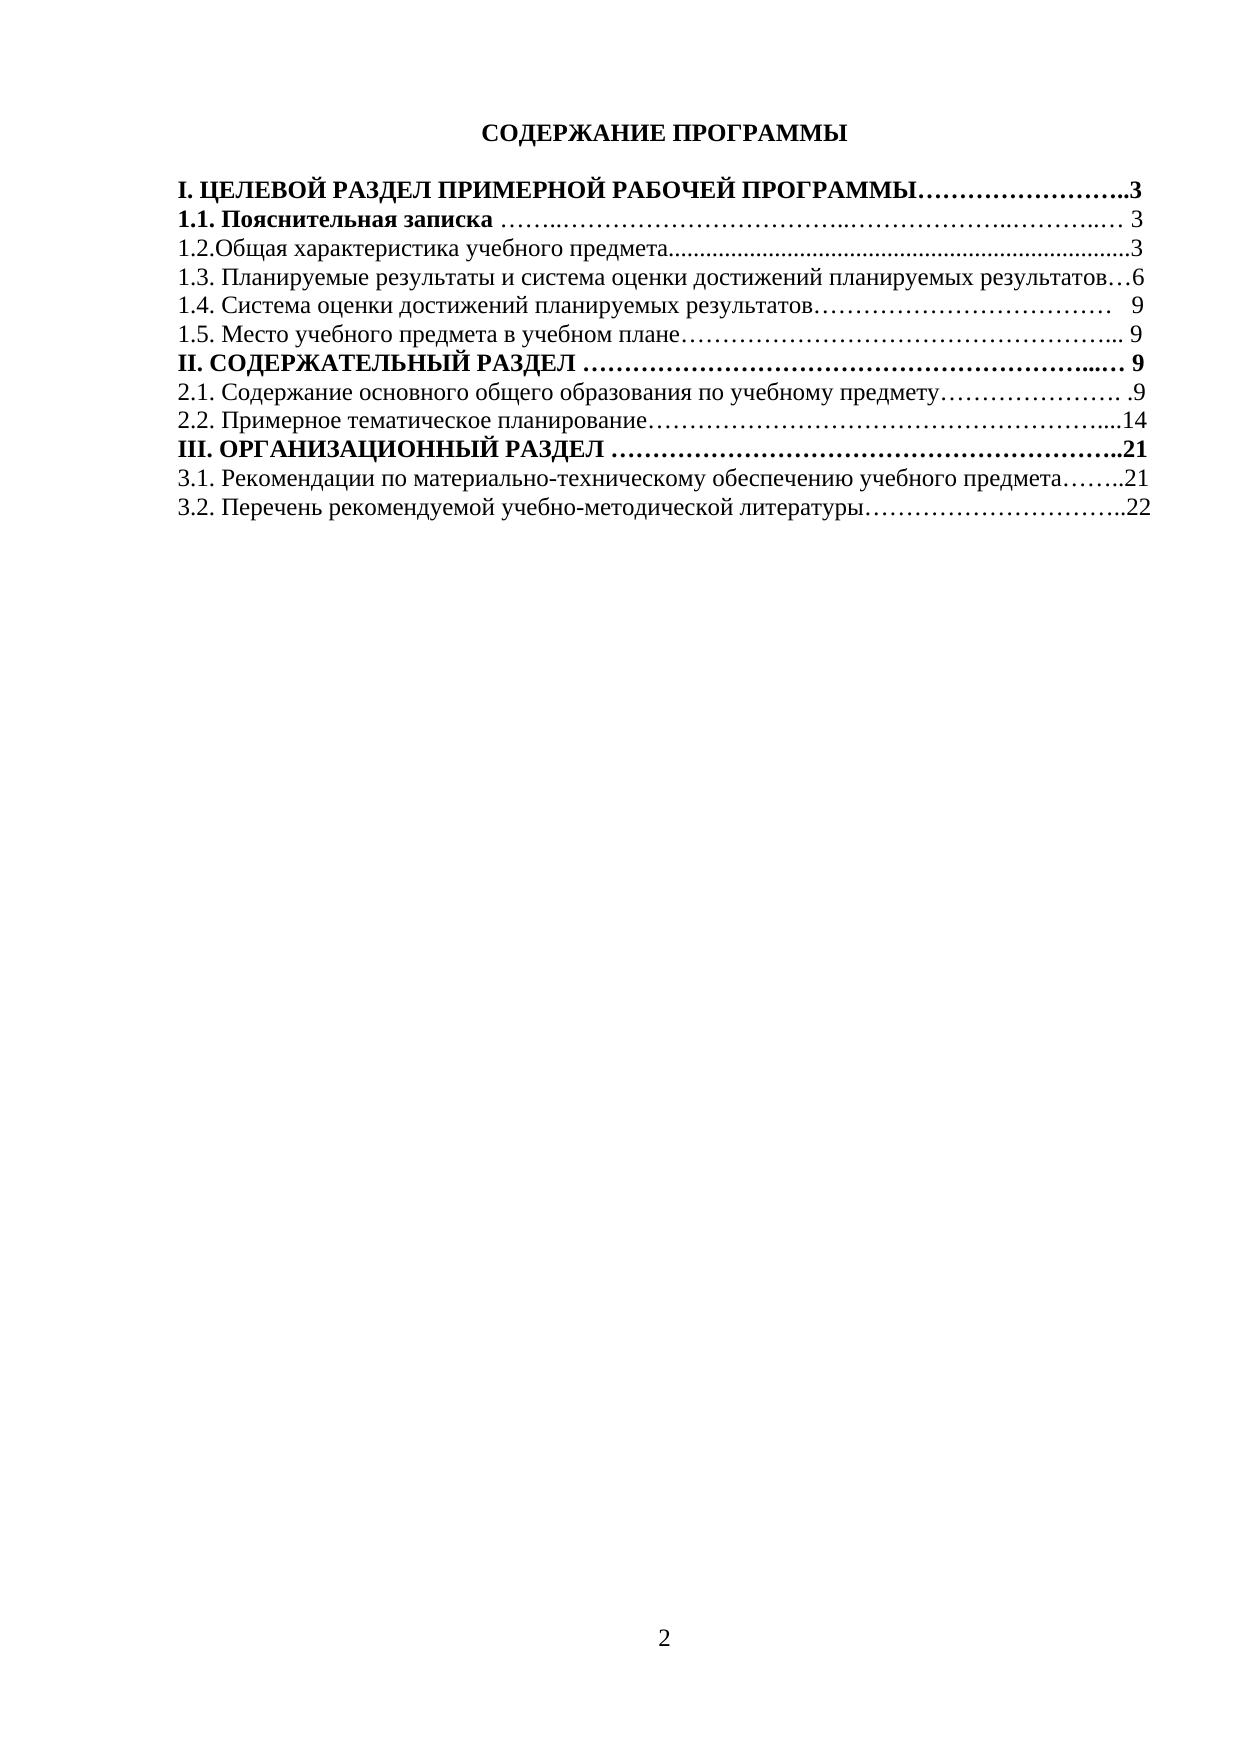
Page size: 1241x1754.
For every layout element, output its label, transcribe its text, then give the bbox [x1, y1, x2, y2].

text СОДЕРЖАНИЕ ПРОГРАММЫ [177, 118, 1152, 147]
list 3.2. Перечень рекомендуемой учебно-методической литературы…………………………..22 [177, 492, 1152, 521]
list 2.1. Содержание основного общего образования по учебному предмету…………………. .9 [177, 377, 1152, 406]
list II. СОДЕРЖАТЕЛЬНЫЙ РАЗДЕЛ ……………………………………………………...… 9 [177, 348, 1152, 377]
list 1.1. Пояснительная записка ……..……………………………..………………..………..… 3 [177, 204, 1152, 233]
list III. ОРГАНИЗАЦИОННЫЙ РАЗДЕЛ ……………………………………………………..21 [177, 434, 1152, 463]
list 3.1. Рекомендации по материально-техническому обеспечению учебного предмета……..21 [177, 463, 1152, 492]
list I. ЦЕЛЕВОЙ РАЗДЕЛ ПРИМЕРНОЙ РАБОЧЕЙ ПРОГРАММЫ……………………..3 [177, 176, 1152, 204]
list 1.5. Место учебного предмета в учебном плане……………………………………………... 9 [177, 319, 1152, 348]
list 1.4. Система оценки достижений планируемых результатов……………………………… 9 [177, 291, 1152, 319]
list 1.2.Общая характеристика учебного предмета..........................................................................3 [177, 233, 1152, 262]
list 1.3. Планируемые результаты и система оценки достижений планируемых результатов…6 [177, 262, 1152, 291]
list 2.2. Примерное тематическое планирование………………………………………………....14 [177, 406, 1152, 434]
